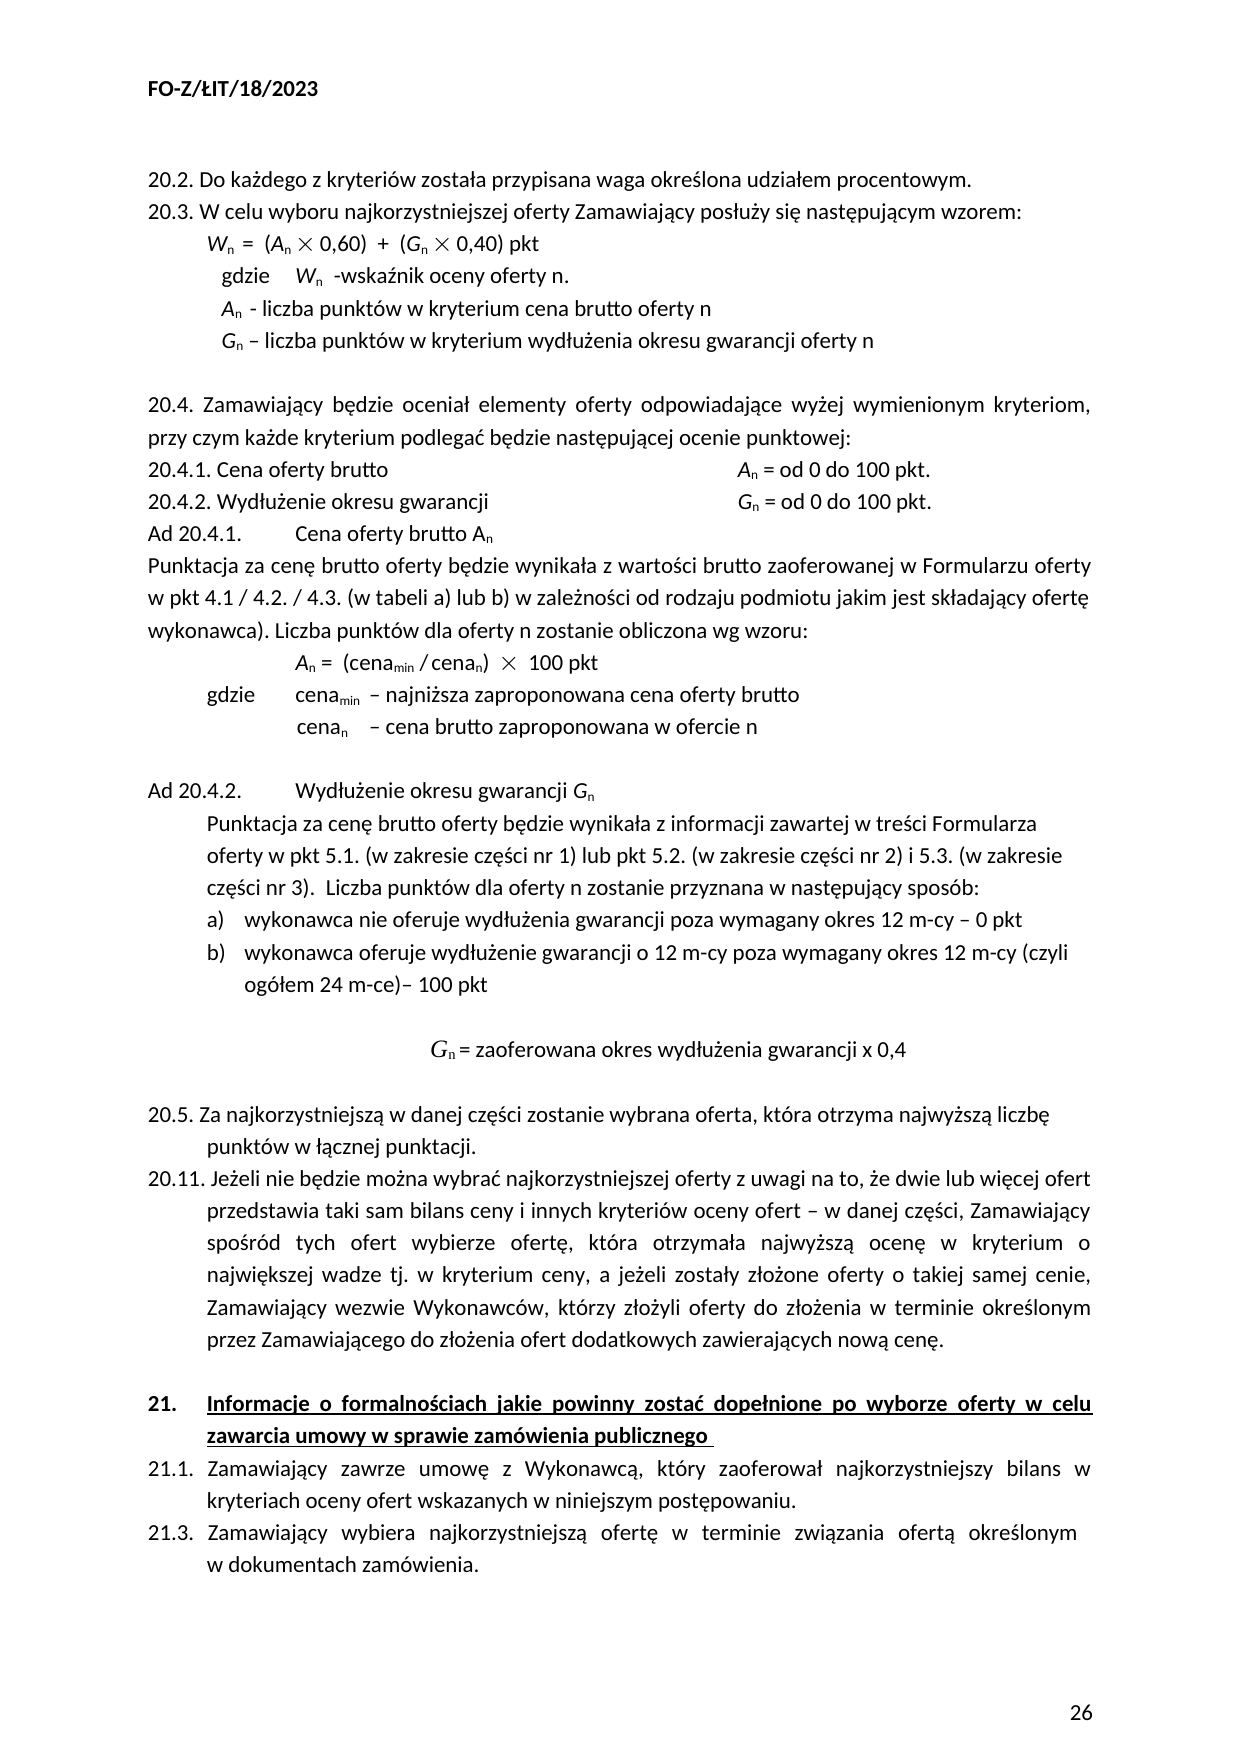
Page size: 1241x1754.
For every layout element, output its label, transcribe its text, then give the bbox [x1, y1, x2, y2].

text Ad 20.4.2. Wydłużenie okresu gwarancji Gn [148, 777, 1093, 805]
text An - liczba punktów w kryterium cena brutto oferty n [221, 294, 1093, 322]
text 20.11. Jeżeli nie będzie można wybrać najkorzystniejszej oferty z uwagi na to, że dwie lub więcej ofert przedstawia taki sam bilans ceny i innych kryteriów oceny ofert – w danej części, Zamawiający spośród tych ofert wybierze ofertę, która otrzymała najwyższą ocenę w kryterium o największej wadze tj. w kryterium ceny, a jeżeli zostały złożone oferty o takiej samej cenie, Zamawiający wezwie Wykonawców, którzy złożyli oferty do złożenia w terminie określonym przez Zamawiającego do złożenia ofert dodatkowych zawierających nową cenę. [148, 1164, 1093, 1353]
text 20.4.2. Wydłużenie okresu gwarancji Gn = od 0 do 100 pkt. [148, 487, 1093, 515]
text gdzie Wn -wskaźnik oceny oferty n. [221, 262, 1093, 290]
text 20.3. W celu wyboru najkorzystniejszej oferty Zamawiający posłuży się następującym wzorem: [148, 197, 1093, 225]
list wykonawca nie oferuje wydłużenia gwarancji poza wymagany okres 12 m-cy – 0 pkt [207, 905, 1093, 933]
text cenan – cena brutto zaproponowana w ofercie n [295, 712, 1093, 740]
text 21. Informacje o formalnościach jakie powinny zostać dopełnione po wyborze oferty w celu zawarcia umowy w sprawie zamówienia publicznego [148, 1389, 1093, 1449]
list Gn = zaoferowana okres wydłużenia gwarancji x 0,4 [244, 1034, 1093, 1063]
text 21.1. Zamawiający zawrze umowę z Wykonawcą, który zaoferował najkorzystniejszy bilans w kryteriach oceny ofert wskazanych w niniejszym postępowaniu. [148, 1454, 1093, 1514]
text 20.5. Za najkorzystniejszą w danej części zostanie wybrana oferta, która otrzyma najwyższą liczbę punktów w łącznej punktacji. [148, 1100, 1082, 1160]
text 20.2. Do każdego z kryteriów została przypisana waga określona udziałem procentowym. [148, 165, 1093, 193]
text 20.4.1. Cena oferty brutto An = od 0 do 100 pkt. [148, 455, 1093, 483]
text 21.3. Zamawiający wybiera najkorzystniejszą ofertę w terminie związania ofertą określonym w dokumentach zamówienia. [148, 1518, 1093, 1578]
text Punktacja za cenę brutto oferty będzie wynikała z wartości brutto zaoferowanej w Formularzu oferty w pkt 4.1 / 4.2. / 4.3. (w tabeli a) lub b) w zależności od rodzaju podmiotu jakim jest składający ofertę wykonawca). Liczba punktów dla oferty n zostanie obliczona wg wzoru: [148, 551, 1093, 644]
text Gn – liczba punktów w kryterium wydłużenia okresu gwarancji oferty n [221, 326, 1093, 354]
text gdzie cenamin – najniższa zaproponowana cena oferty brutto [207, 680, 1093, 708]
text Punktacja za cenę brutto oferty będzie wynikała z informacji zawartej w treści Formularza oferty w pkt 5.1. (w zakresie części nr 1) lub pkt 5.2. (w zakresie części nr 2) i 5.3. (w zakresie części nr 3). Liczba punktów dla oferty n zostanie przyznana w następujący sposób: [207, 809, 1093, 901]
list wykonawca oferuje wydłużenie gwarancji o 12 m-cy poza wymagany okres 12 m-cy (czyli ogółem 24 m-ce)– 100 pkt [207, 938, 1093, 998]
text 20.4. Zamawiający będzie oceniał elementy oferty odpowiadające wyżej wymienionym kryteriom, przy czym każde kryterium podlegać będzie następującej ocenie punktowej: [148, 390, 1093, 451]
text Ad 20.4.1. Cena oferty brutto An [148, 519, 1093, 547]
text An = (cenamin / cenan) 100 pkt [221, 648, 1093, 676]
text Wn = (An 0,60) + (Gn 0,40) pkt [207, 229, 1093, 257]
